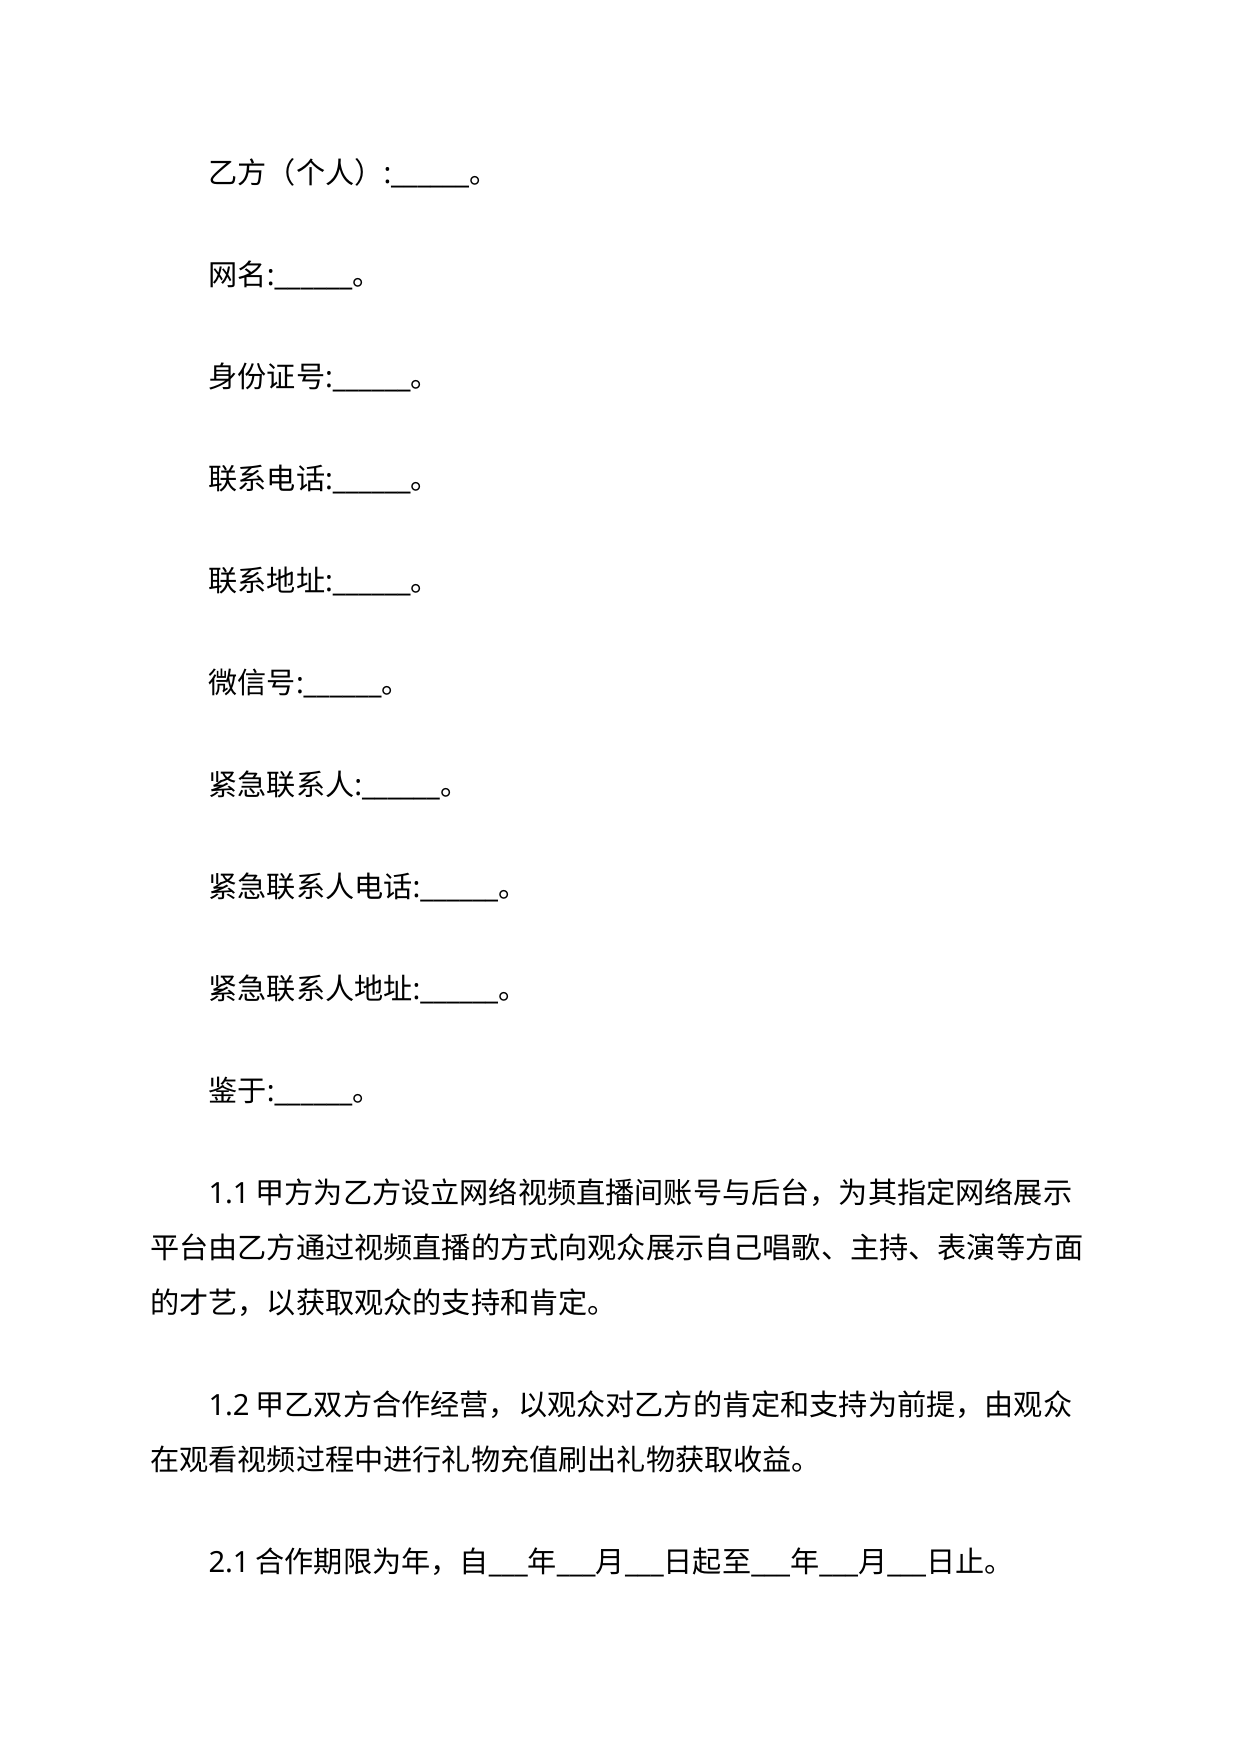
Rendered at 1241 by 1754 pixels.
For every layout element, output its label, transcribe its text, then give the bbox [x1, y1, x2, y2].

text 2.1合作期限为年，自___年___月___日起至___年___月___日止。 [150, 1538, 1090, 1581]
text 紧急联系人电话:______。 [150, 864, 1090, 906]
text 紧急联系人地址:______。 [150, 966, 1090, 1008]
text 乙方（个人）:______。 [150, 150, 1090, 192]
text 紧急联系人:______。 [150, 762, 1090, 804]
text 微信号:______。 [150, 660, 1090, 702]
text 联系电话:______。 [150, 456, 1090, 498]
text 鉴于:______。 [150, 1068, 1090, 1110]
text 网名:______。 [150, 252, 1090, 294]
text 联系地址:______。 [150, 558, 1090, 600]
text 1.1甲方为乙方设立网络视频直播间账号与后台，为其指定网络展示平台由乙方通过视频直播的方式向观众展示自己唱歌、主持、表演等方面的才艺，以获取观众的支持和肯定。 [150, 1170, 1090, 1322]
text 1.2甲乙双方合作经营，以观众对乙方的肯定和支持为前提，由观众在观看视频过程中进行礼物充值刷出礼物获取收益。 [150, 1381, 1090, 1479]
text 身份证号:______。 [150, 354, 1090, 396]
